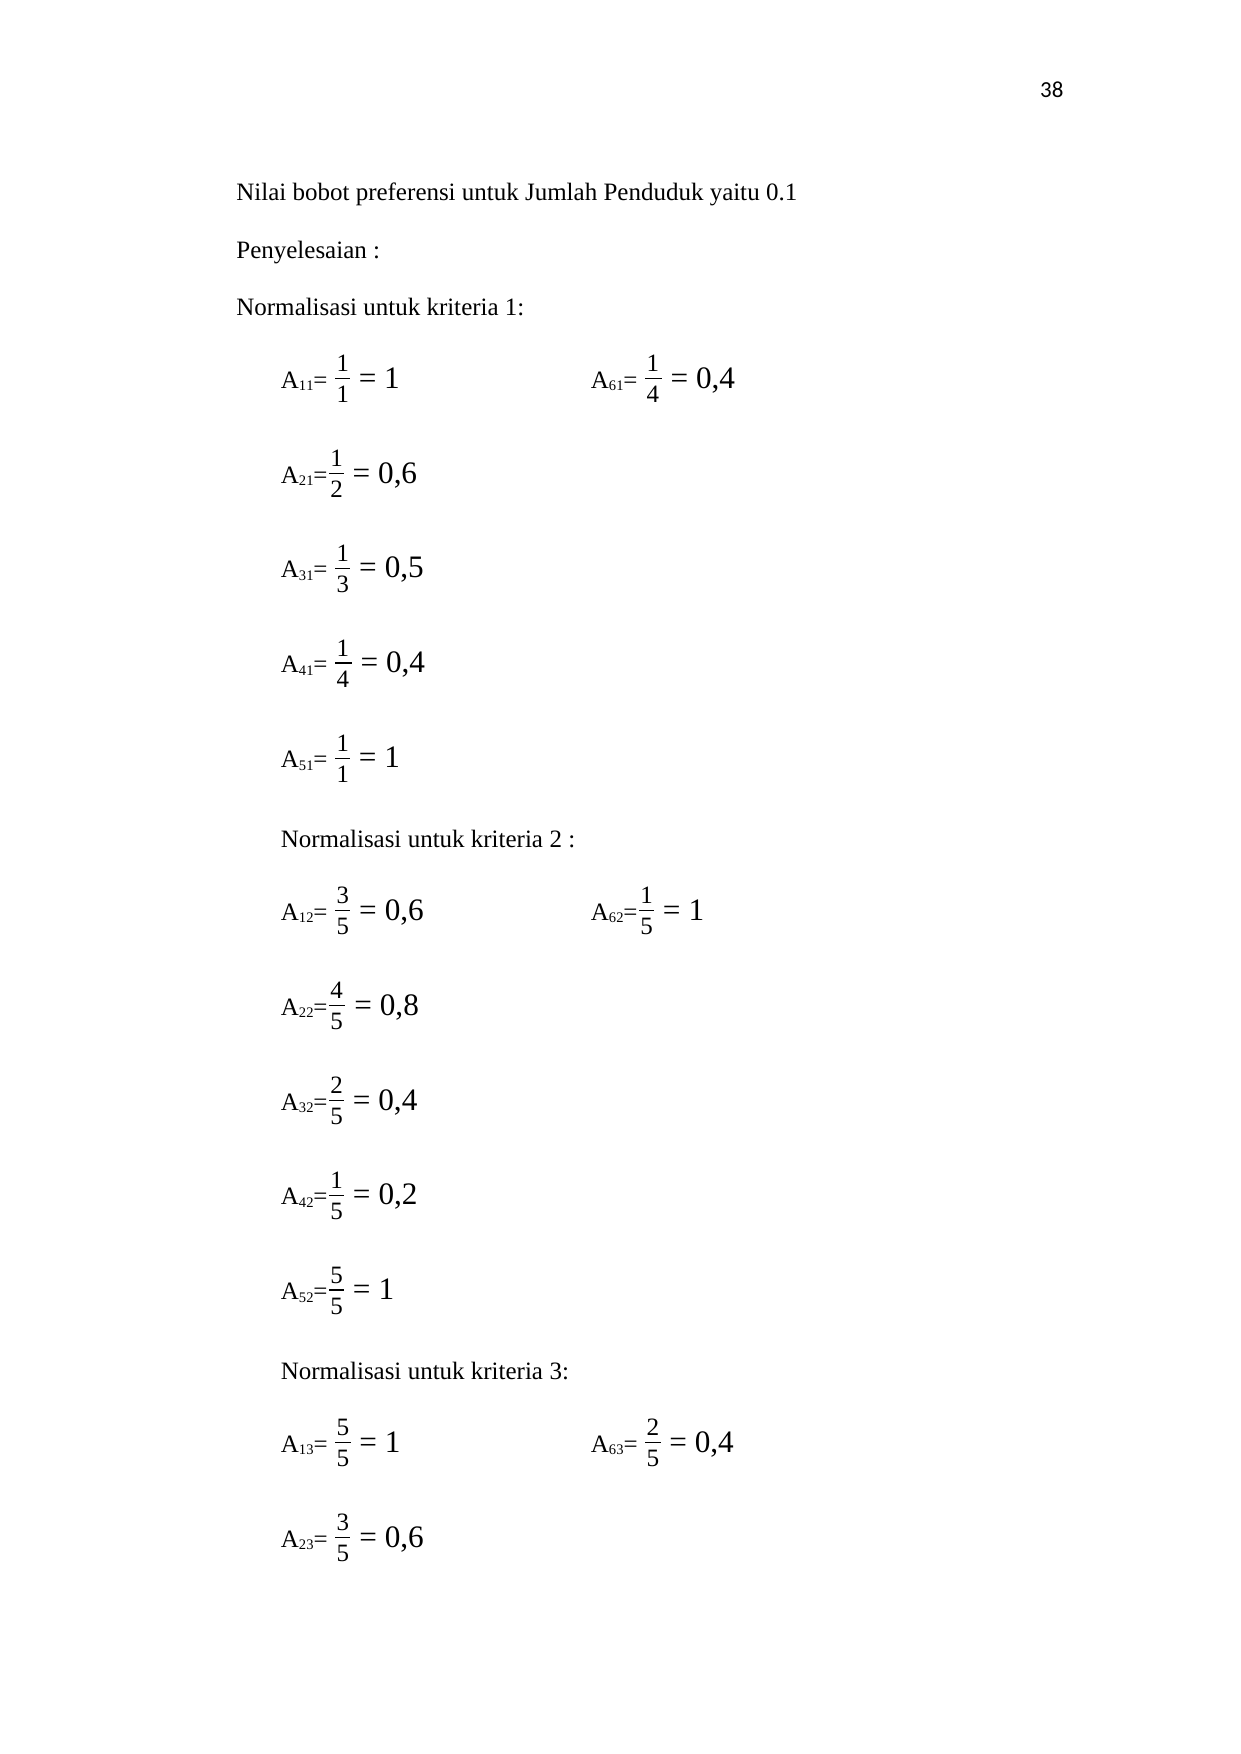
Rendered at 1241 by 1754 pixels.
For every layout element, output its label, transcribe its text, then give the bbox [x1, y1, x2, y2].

list A12= = 0,6 A62= = 1 [281, 882, 1063, 941]
list A23= = 0,6 [281, 1508, 1063, 1567]
list A22= = 0,8 [281, 977, 1063, 1036]
list A52= = 1 [281, 1261, 1063, 1320]
text Nilai bobot preferensi untuk Jumlah Penduduk yaitu 0.1 [236, 177, 1063, 206]
list A41= = 0,4 [281, 634, 1063, 693]
list Normalisasi untuk kriteria 3: [281, 1356, 1063, 1385]
list A32= = 0,4 [281, 1071, 1063, 1130]
text Penyelesaian : [236, 235, 1063, 263]
list A21= = 0,6 [281, 444, 1063, 503]
text Normalisasi untuk kriteria 1: [236, 292, 1063, 321]
list A51= = 1 [281, 729, 1063, 788]
list A42= = 0,2 [281, 1166, 1063, 1225]
list Normalisasi untuk kriteria 2 : [281, 824, 1063, 853]
list A11= = 1 A61= = 0,4 [281, 350, 1063, 409]
list A13= = 1 A63= = 0,4 [281, 1414, 1063, 1473]
list A31= = 0,5 [281, 539, 1063, 598]
